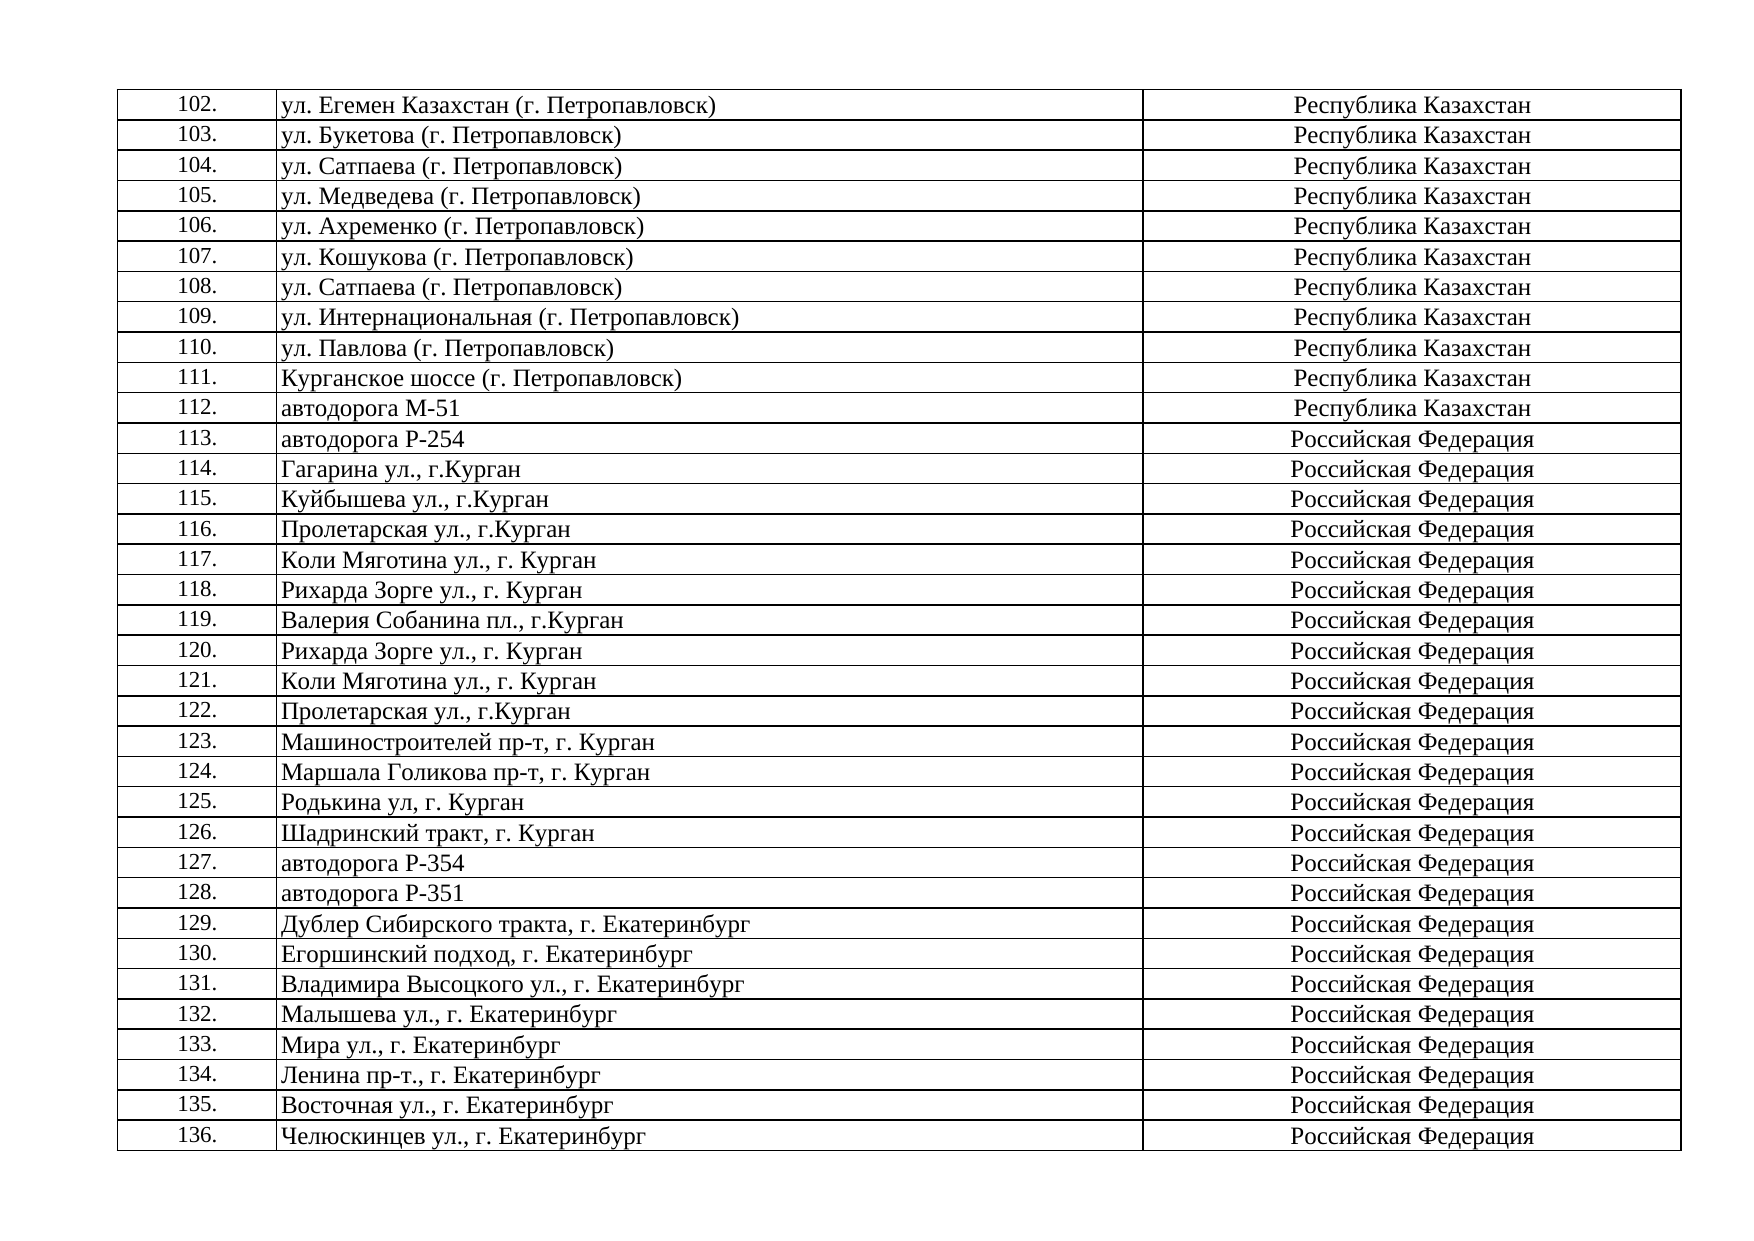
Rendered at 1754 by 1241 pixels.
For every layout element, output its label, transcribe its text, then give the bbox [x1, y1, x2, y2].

table_cell [118, 1000, 276, 1028]
table_cell ул. Интернациональная (г. Петропавловск) [277, 302, 1142, 331]
table_cell [118, 90, 276, 119]
table_cell [118, 363, 276, 392]
table_cell [118, 878, 276, 907]
table_cell Российская Федерация [1144, 484, 1680, 513]
table_cell [118, 666, 276, 695]
table_cell Республика Казахстан [1144, 181, 1680, 210]
table_cell Восточная ул., г. Екатеринбург [277, 1091, 1142, 1119]
table_cell [118, 757, 276, 786]
table_cell Республика Казахстан [1144, 151, 1680, 179]
table_cell [118, 484, 276, 513]
table_cell [118, 606, 276, 634]
table_cell ул. Егемен Казахстан (г. Петропавловск) [277, 90, 1142, 119]
table_cell Республика Казахстан [1144, 272, 1680, 301]
table_cell ул. Медведева (г. Петропавловск) [277, 181, 1142, 210]
table_cell Валерия Собанина пл., г.Курган [277, 606, 1142, 634]
table_cell Республика Казахстан [1144, 242, 1680, 271]
table_cell [118, 242, 276, 271]
table_cell [118, 969, 276, 998]
table_cell автодорога М-51 [277, 393, 1142, 422]
table_cell Российская Федерация [1144, 818, 1680, 846]
table_cell Гагарина ул., г.Курган [277, 454, 1142, 483]
table_cell [118, 575, 276, 604]
table_cell ул. Букетова (г. Петропавловск) [277, 121, 1142, 149]
table_cell Маршала Голикова пр-т, г. Курган [277, 757, 1142, 786]
table_cell автодорога Р-351 [277, 878, 1142, 907]
table_cell Малышева ул., г. Екатеринбург [277, 1000, 1142, 1028]
table_cell [118, 1030, 276, 1059]
table_cell [118, 151, 276, 179]
table_cell [118, 302, 276, 331]
table_cell Республика Казахстан [1144, 393, 1680, 422]
table_cell Российская Федерация [1144, 909, 1680, 937]
table_cell [118, 333, 276, 361]
table_cell Коли Мяготина ул., г. Курган [277, 545, 1142, 574]
table_cell Российская Федерация [1144, 969, 1680, 998]
table_cell Российская Федерация [1144, 787, 1680, 816]
table_cell Российская Федерация [1144, 757, 1680, 786]
table_cell Куйбышева ул., г.Курган [277, 484, 1142, 513]
table_cell Егоршинский подход, г. Екатеринбург [277, 939, 1142, 968]
table_cell Российская Федерация [1144, 697, 1680, 725]
table_cell Пролетарская ул., г.Курган [277, 515, 1142, 543]
table_cell Республика Казахстан [1144, 363, 1680, 392]
table_cell [118, 727, 276, 756]
table_cell Родькина ул, г. Курган [277, 787, 1142, 816]
table_cell Российская Федерация [1144, 424, 1680, 452]
table_cell [118, 636, 276, 664]
table_cell [118, 1121, 276, 1149]
table_cell [118, 848, 276, 877]
table_cell [118, 454, 276, 483]
table_cell автодорога Р-254 [277, 424, 1142, 452]
table_cell Российская Федерация [1144, 727, 1680, 756]
table_cell [118, 515, 276, 543]
table_cell Пролетарская ул., г.Курган [277, 697, 1142, 725]
table_cell Мира ул., г. Екатеринбург [277, 1030, 1142, 1059]
table_cell Российская Федерация [1144, 1091, 1680, 1119]
table_cell ул. Ахременко (г. Петропавловск) [277, 212, 1142, 240]
table_cell [118, 818, 276, 846]
table_cell [118, 787, 276, 816]
table_cell Российская Федерация [1144, 575, 1680, 604]
table_cell Рихарда Зорге ул., г. Курган [277, 636, 1142, 664]
table_cell Российская Федерация [1144, 606, 1680, 634]
table_cell Российская Федерация [1144, 515, 1680, 543]
table_cell Российская Федерация [1144, 636, 1680, 664]
table_cell Российская Федерация [1144, 939, 1680, 968]
table_cell Российская Федерация [1144, 666, 1680, 695]
table_cell [118, 424, 276, 452]
table_cell Коли Мяготина ул., г. Курган [277, 666, 1142, 695]
table_cell ул. Павлова (г. Петропавловск) [277, 333, 1142, 361]
table_cell Российская Федерация [1144, 545, 1680, 574]
table_cell Дублер Сибирского тракта, г. Екатеринбург [277, 909, 1142, 937]
table_cell Республика Казахстан [1144, 121, 1680, 149]
table_cell Челюскинцев ул., г. Екатеринбург [277, 1121, 1142, 1149]
table_cell [118, 393, 276, 422]
table_cell Российская Федерация [1144, 1060, 1680, 1089]
table_cell ул. Кошукова (г. Петропавловск) [277, 242, 1142, 271]
table_cell Российская Федерация [1144, 848, 1680, 877]
table_cell автодорога Р-354 [277, 848, 1142, 877]
table_cell [118, 212, 276, 240]
table_cell Российская Федерация [1144, 454, 1680, 483]
table_cell ул. Сатпаева (г. Петропавловск) [277, 272, 1142, 301]
table_cell Российская Федерация [1144, 878, 1680, 907]
table_cell [118, 1091, 276, 1119]
table_cell Шадринский тракт, г. Курган [277, 818, 1142, 846]
table_cell Машиностроителей пр-т, г. Курган [277, 727, 1142, 756]
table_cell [1144, 90, 1680, 119]
table_cell Российская Федерация [1144, 1000, 1680, 1028]
table_cell [118, 545, 276, 574]
table_cell Республика Казахстан [1144, 212, 1680, 240]
table_cell Владимира Высоцкого ул., г. Екатеринбург [277, 969, 1142, 998]
table_cell [118, 121, 276, 149]
table_cell [118, 909, 276, 937]
table_cell Ленина пр-т., г. Екатеринбург [277, 1060, 1142, 1089]
table_cell Республика Казахстан [1144, 333, 1680, 361]
table_cell ул. Сатпаева (г. Петропавловск) [277, 151, 1142, 179]
table_cell Рихарда Зорге ул., г. Курган [277, 575, 1142, 604]
table_cell [118, 181, 276, 210]
table_cell [118, 1060, 276, 1089]
table_cell Республика Казахстан [1144, 302, 1680, 331]
table_cell [118, 272, 276, 301]
table_cell [118, 697, 276, 725]
table_cell Курганское шоссе (г. Петропавловск) [277, 363, 1142, 392]
table_cell [118, 939, 276, 968]
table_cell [1144, 1121, 1680, 1149]
table_cell Российская Федерация [1144, 1030, 1680, 1059]
